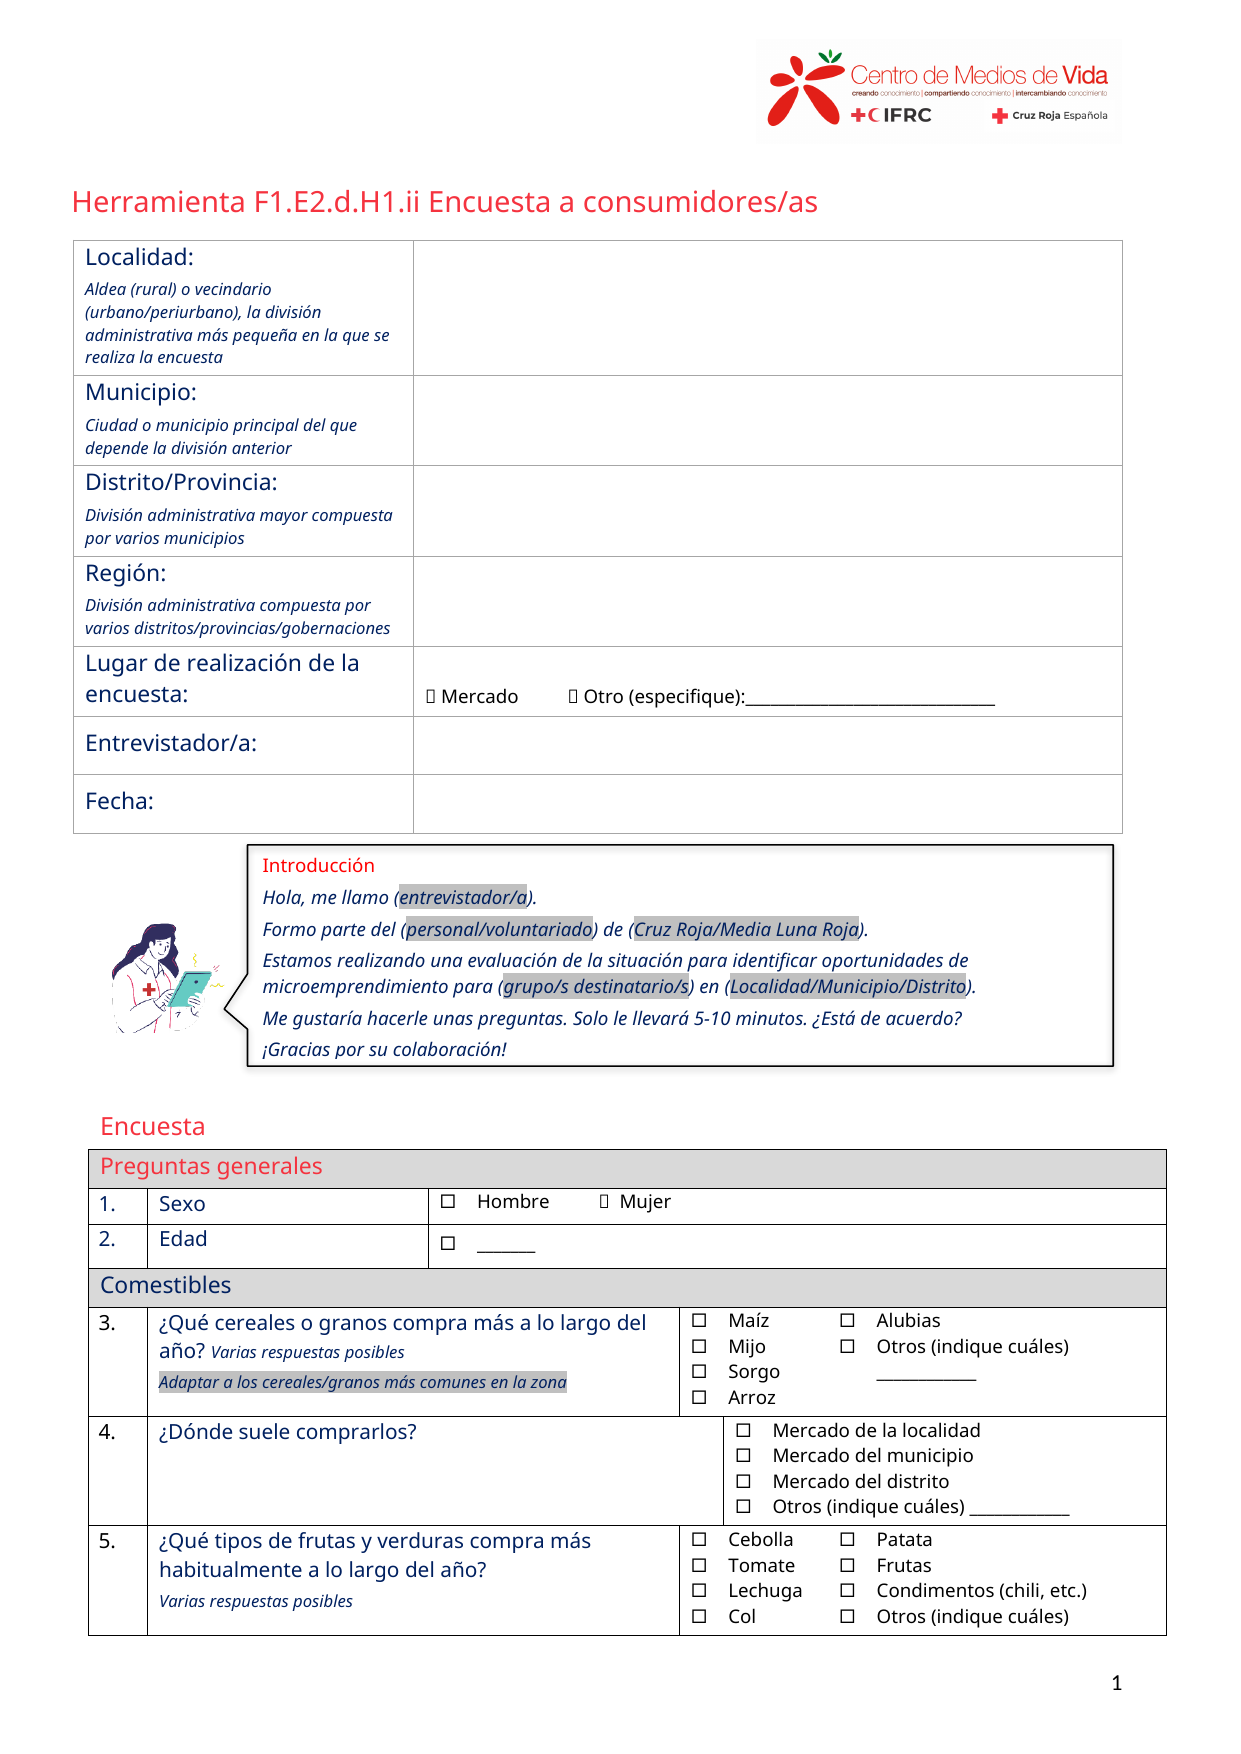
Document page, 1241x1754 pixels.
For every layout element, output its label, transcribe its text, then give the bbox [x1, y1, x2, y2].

table_cell Fecha: [74, 775, 413, 833]
table_cell Patata Frutas Condimentos (chili, etc.) Otros (indique cuáles) ____________ [828, 1526, 1166, 1635]
table_header Localidad: Aldea (rural) o vecindario (urbano/periurbano), la división administrativa más pequeña en la que se realiza la encuesta [74, 241, 413, 375]
table_cell [89, 1225, 147, 1268]
table_header Encuesta [89, 1069, 1167, 1149]
table_cell Comestibles [89, 1269, 1166, 1307]
table_cell [414, 376, 1122, 465]
table_cell Edad [148, 1225, 428, 1268]
table_cell  Mercado  Otro (especifique):______________________________ [414, 647, 1122, 716]
table_cell ¿Dónde suele comprarlos? [148, 1417, 723, 1525]
table_cell [89, 1308, 147, 1416]
text Herramienta F1.E2.d.H1.ii Encuesta a consumidores/as [71, 181, 1122, 221]
table_cell Alubias Otros (indique cuáles) ____________ [828, 1308, 1166, 1416]
table_cell [414, 775, 1122, 833]
table_cell [89, 1417, 147, 1525]
table_cell ¿Qué cereales o granos compra más a lo largo del año? Varias respuestas posibles Adaptar a los cereales/granos más comunes en la zona [148, 1308, 679, 1416]
picture [755, 39, 1123, 144]
table_cell Cebolla Tomate Lechuga Col [680, 1526, 828, 1635]
table_cell [89, 1526, 147, 1635]
table_cell [414, 557, 1122, 646]
table_cell [414, 466, 1122, 556]
table_cell [414, 717, 1122, 774]
table_cell Sexo [148, 1189, 428, 1223]
table_cell Hombre  Mujer [429, 1189, 1166, 1223]
table_cell Región: División administrativa compuesta por varios distritos/provincias/gobernaciones [74, 557, 413, 646]
table_cell [89, 1189, 147, 1223]
table_cell Municipio: Ciudad o municipio principal del que depende la división anterior [74, 376, 413, 465]
table_cell Preguntas generales [89, 1150, 1166, 1188]
table_cell Mercado de la localidad Mercado del municipio Mercado del distrito Otros (indique cuáles) ____________ [724, 1417, 1166, 1525]
table_cell Entrevistador/a: [74, 717, 413, 774]
table_cell _______ [429, 1225, 1166, 1268]
table_cell Lugar de realización de la encuesta: [74, 647, 413, 716]
table_header [414, 241, 1122, 375]
table_cell Maíz Mijo Sorgo Arroz [680, 1308, 828, 1416]
picture [106, 922, 228, 1032]
table_cell Distrito/Provincia: División administrativa mayor compuesta por varios municipios [74, 466, 413, 556]
